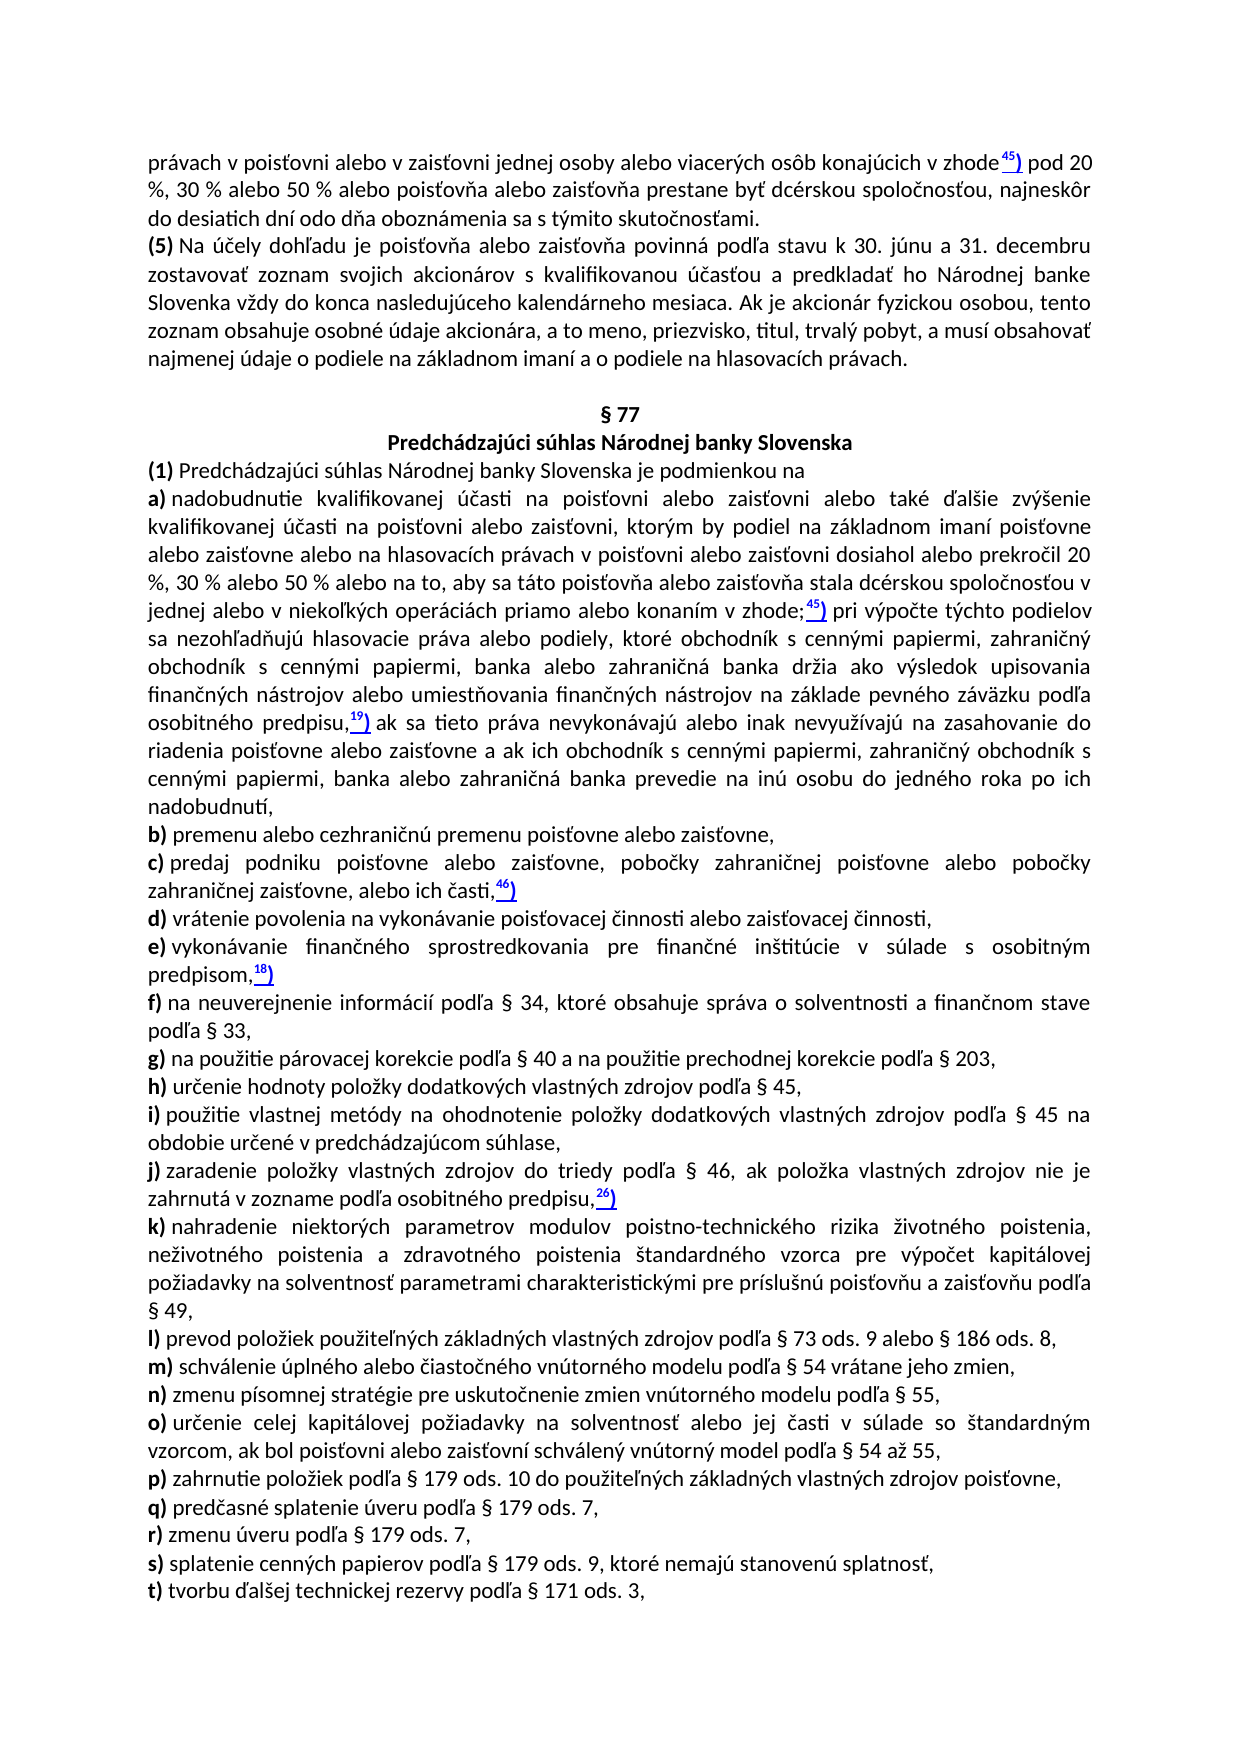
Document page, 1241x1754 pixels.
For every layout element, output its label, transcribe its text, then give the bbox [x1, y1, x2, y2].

text c) predaj podniku poisťovne alebo zaisťovne, pobočky zahraničnej poisťovne alebo pobočky zahraničnej zaisťovne, alebo ich časti,46) [148, 848, 1093, 904]
text j) zaradenie položky vlastných zdrojov do triedy podľa § 46, ak položka vlastných zdrojov nie je zahrnutá v zozname podľa osobitného predpisu,26) [148, 1156, 1093, 1212]
text h) určenie hodnoty položky dodatkových vlastných zdrojov podľa § 45, [148, 1072, 1093, 1100]
text d) vrátenie povolenia na vykonávanie poisťovacej činnosti alebo zaisťovacej činnosti, [148, 904, 1093, 932]
text Predchádzajúci súhlas Národnej banky Slovenska [148, 428, 1093, 456]
text e) vykonávanie finančného sprostredkovania pre finančné inštitúcie v súlade s osobitným predpisom,18) [148, 932, 1093, 988]
text (5) Na účely dohľadu je poisťovňa alebo zaisťovňa povinná podľa stavu k 30. júnu a 31. decembru zostavovať zoznam svojich akcionárov s kvalifikovanou účasťou a predkladať ho Národnej banke Slovenka vždy do konca nasledujúceho kalendárneho mesiaca. Ak je akcionár fyzickou osobou, tento zoznam obsahuje osobné údaje akcionára, a to meno, priezvisko, titul, trvalý pobyt, a musí obsahovať najmenej údaje o podiele na základnom imaní a o podiele na hlasovacích právach. [148, 232, 1093, 372]
text r) zmenu úveru podľa § 179 ods. 7, [148, 1521, 1093, 1549]
text t) tvorbu ďalšej technickej rezervy podľa § 171 ods. 3, [148, 1577, 1093, 1605]
text § 77 [148, 400, 1093, 428]
text g) na použitie párovacej korekcie podľa § 40 a na použitie prechodnej korekcie podľa § 203, [148, 1044, 1093, 1072]
text n) zmenu písomnej stratégie pre uskutočnenie zmien vnútorného modelu podľa § 55, [148, 1381, 1093, 1408]
text m) schválenie úplného alebo čiastočného vnútorného modelu podľa § 54 vrátane jeho zmien, [148, 1352, 1093, 1381]
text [148, 148, 1093, 232]
text f) na neuverejnenie informácií podľa § 34, ktoré obsahuje správa o solventnosti a finančnom stave podľa § 33, [148, 988, 1093, 1044]
text o) určenie celej kapitálovej požiadavky na solventnosť alebo jej časti v súlade so štandardným vzorcom, ak bol poisťovni alebo zaisťovní schválený vnútorný model podľa § 54 až 55, [148, 1408, 1093, 1464]
text i) použitie vlastnej metódy na ohodnotenie položky dodatkových vlastných zdrojov podľa § 45 na obdobie určené v predchádzajúcom súhlase, [148, 1100, 1093, 1156]
text s) splatenie cenných papierov podľa § 179 ods. 9, ktoré nemajú stanovenú splatnosť, [148, 1549, 1093, 1577]
text a) nadobudnutie kvalifikovanej účasti na poisťovni alebo zaisťovni alebo také ďalšie zvýšenie kvalifikovanej účasti na poisťovni alebo zaisťovni, ktorým by podiel na základnom imaní poisťovne alebo zaisťovne alebo na hlasovacích právach v poisťovni alebo zaisťovni dosiahol alebo prekročil 20 %, 30 % alebo 50 % alebo na to, aby sa táto poisťovňa alebo zaisťovňa stala dcérskou spoločnosťou v jednej alebo v niekoľkých operáciách priamo alebo konaním v zhode;45) pri výpočte týchto podielov sa nezohľadňujú hlasovacie práva alebo podiely, ktoré obchodník s cennými papiermi, zahraničný obchodník s cennými papiermi, banka alebo zahraničná banka držia ako výsledok upisovania finančných nástrojov alebo umiestňovania finančných nástrojov na základe pevného záväzku podľa osobitného predpisu,19) ak sa tieto práva nevykonávajú alebo inak nevyužívajú na zasahovanie do riadenia poisťovne alebo zaisťovne a ak ich obchodník s cennými papiermi, zahraničný obchodník s cennými papiermi, banka alebo zahraničná banka prevedie na inú osobu do jedného roka po ich nadobudnutí, [148, 484, 1093, 820]
text q) predčasné splatenie úveru podľa § 179 ods. 7, [148, 1493, 1093, 1521]
text p) zahrnutie položiek podľa § 179 ods. 10 do použiteľných základných vlastných zdrojov poisťovne, [148, 1464, 1093, 1493]
text b) premenu alebo cezhraničnú premenu poisťovne alebo zaisťovne, [148, 820, 1093, 848]
text k) nahradenie niektorých parametrov modulov poistno-technického rizika životného poistenia, neživotného poistenia a zdravotného poistenia štandardného vzorca pre výpočet kapitálovej požiadavky na solventnosť parametrami charakteristickými pre príslušnú poisťovňu a zaisťovňu podľa § 49, [148, 1212, 1093, 1324]
text (1) Predchádzajúci súhlas Národnej banky Slovenska je podmienkou na [148, 456, 1093, 484]
text l) prevod položiek použiteľných základných vlastných zdrojov podľa § 73 ods. 9 alebo § 186 ods. 8, [148, 1324, 1093, 1352]
